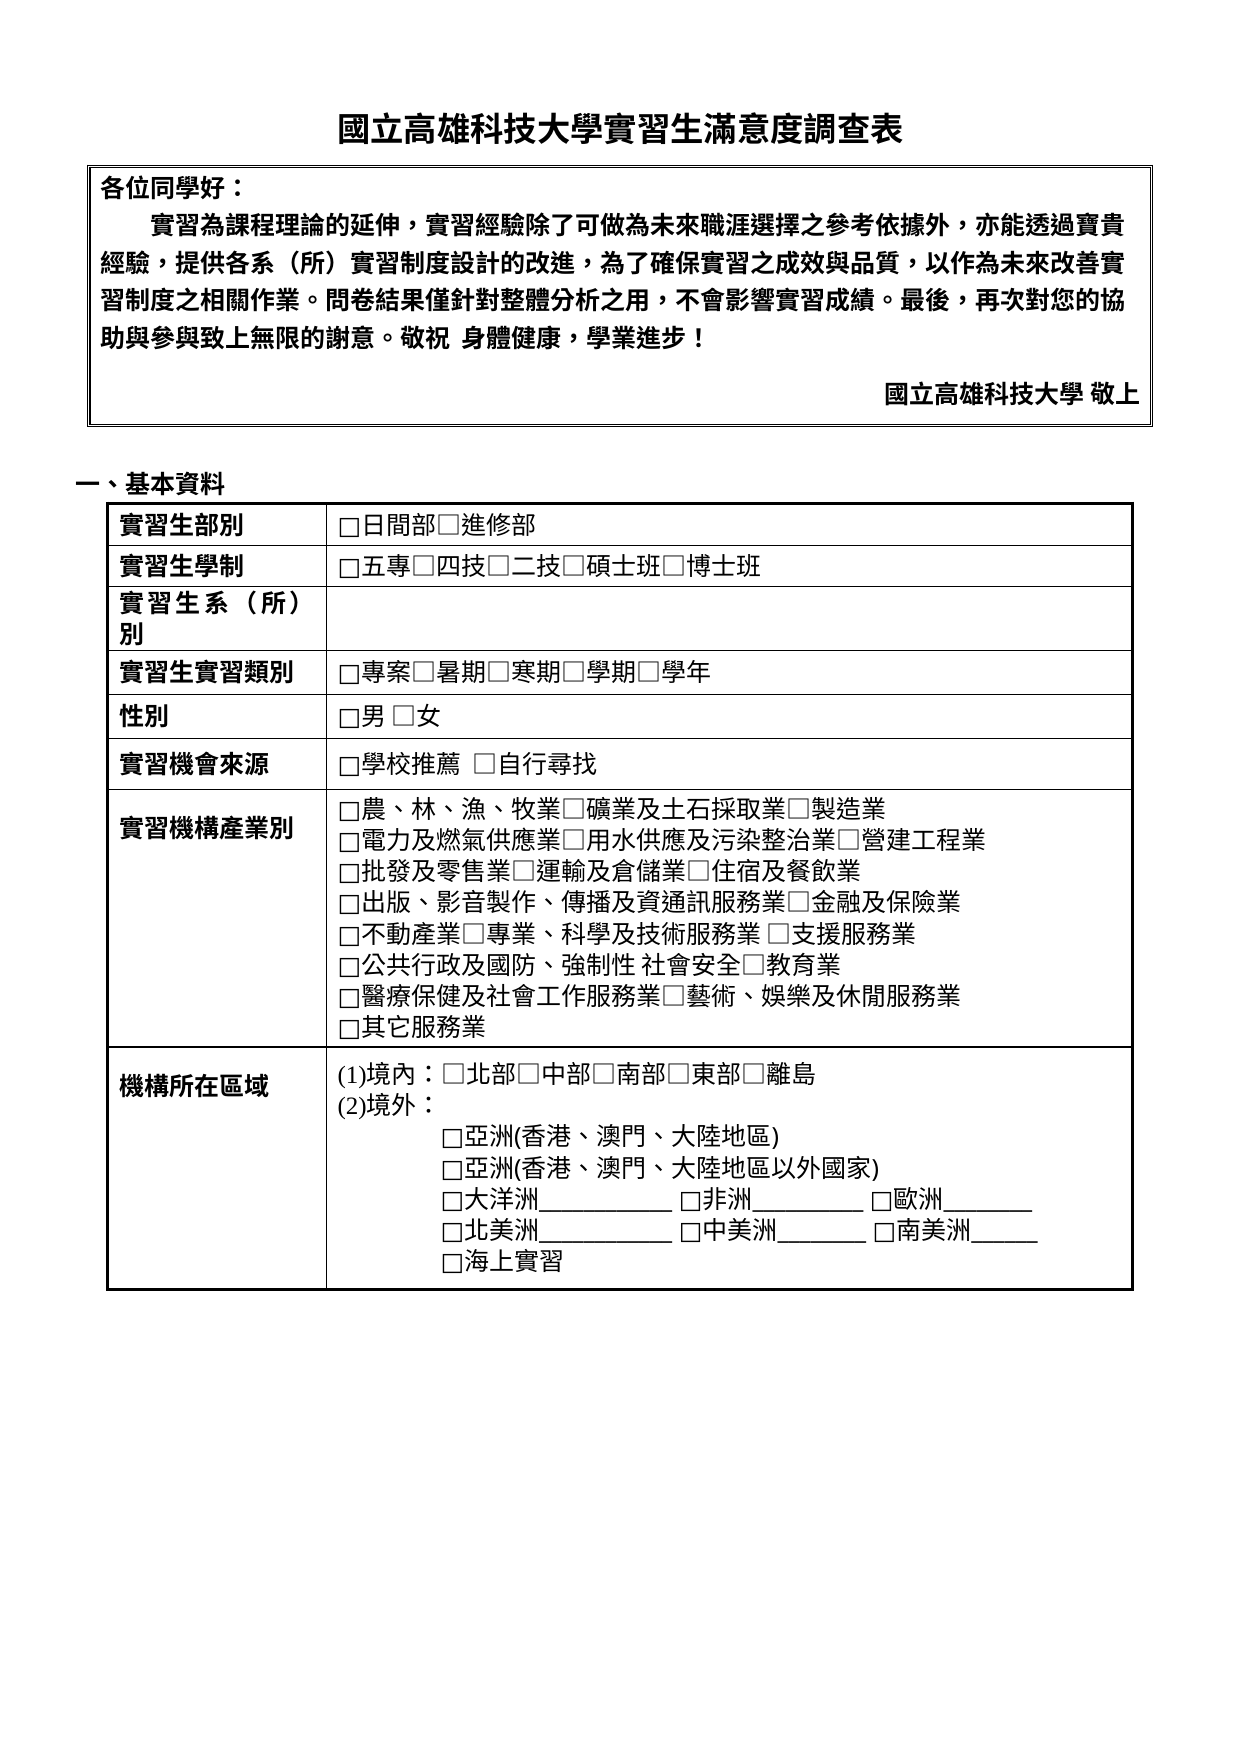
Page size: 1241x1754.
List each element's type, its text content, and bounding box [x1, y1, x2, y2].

table_cell 實習生實習類別 [109, 651, 326, 694]
table_cell 實習機會來源 [109, 739, 326, 789]
table_cell 機構所在區域 [109, 1048, 326, 1288]
table_cell 實習生學制 [109, 546, 326, 586]
text 國立高雄科技大學實習生滿意度調查表 [75, 89, 1165, 164]
table_header □日間部□進修部 [327, 505, 1131, 545]
table_cell [327, 587, 1131, 649]
table_cell □專案□暑期□寒期□學期□學年 [327, 651, 1131, 694]
table_cell 性別 [109, 695, 326, 738]
table_cell 實習機構產業別 [109, 790, 326, 1046]
table_header 各位同學好： 實習為課程理論的延伸，實習經驗除了可做為未來職涯選擇之參考依據外，亦能透過寶貴經驗，提供各系（所）實習制度設計的改進，為了確保實習之成效與品質，以作為未來改善實習制度之相關作業。問卷結果僅針對整體分析之用，不會影響實習成績。最後，再次對您的協助與參與致上無限的謝意。敬祝 身體健康，學業進步！ 國立高雄科技大學 敬上 [91, 168, 1150, 423]
table_cell (1)境內：□北部□中部□南部□東部□離島 (2)境外： □亞洲(香港、澳門、大陸地區) □亞洲(香港、澳門、大陸地區以外國家) □大洋洲____________ □非洲__________ □歐洲________ □北美洲____________ □中美洲________ □南美洲______ □海上實習 [327, 1048, 1131, 1288]
table_cell 實習生系（所）別 [109, 587, 326, 649]
table_cell □學校推薦 □自行尋找 [327, 739, 1131, 789]
table_cell □農、林、漁、牧業□礦業及土石採取業□製造業 □電力及燃氣供應業□用水供應及污染整治業□營建工程業 □批發及零售業□運輸及倉儲業□住宿及餐飲業 □出版、影音製作、傳播及資通訊服務業□金融及保險業 □不動產業□專業、科學及技術服務業 □支援服務業 □公共行政及國防、強制性 社會安全□教育業 □醫療保健及社會工作服務業□藝術、娛樂及休閒服務業 □其它服務業 [327, 790, 1131, 1046]
table_cell □男 □女 [327, 695, 1131, 738]
text 一、基本資料 [75, 464, 1165, 502]
table_cell □五專□四技□二技□碩士班□博士班 [327, 546, 1131, 586]
table_header 實習生部別 [109, 505, 326, 545]
